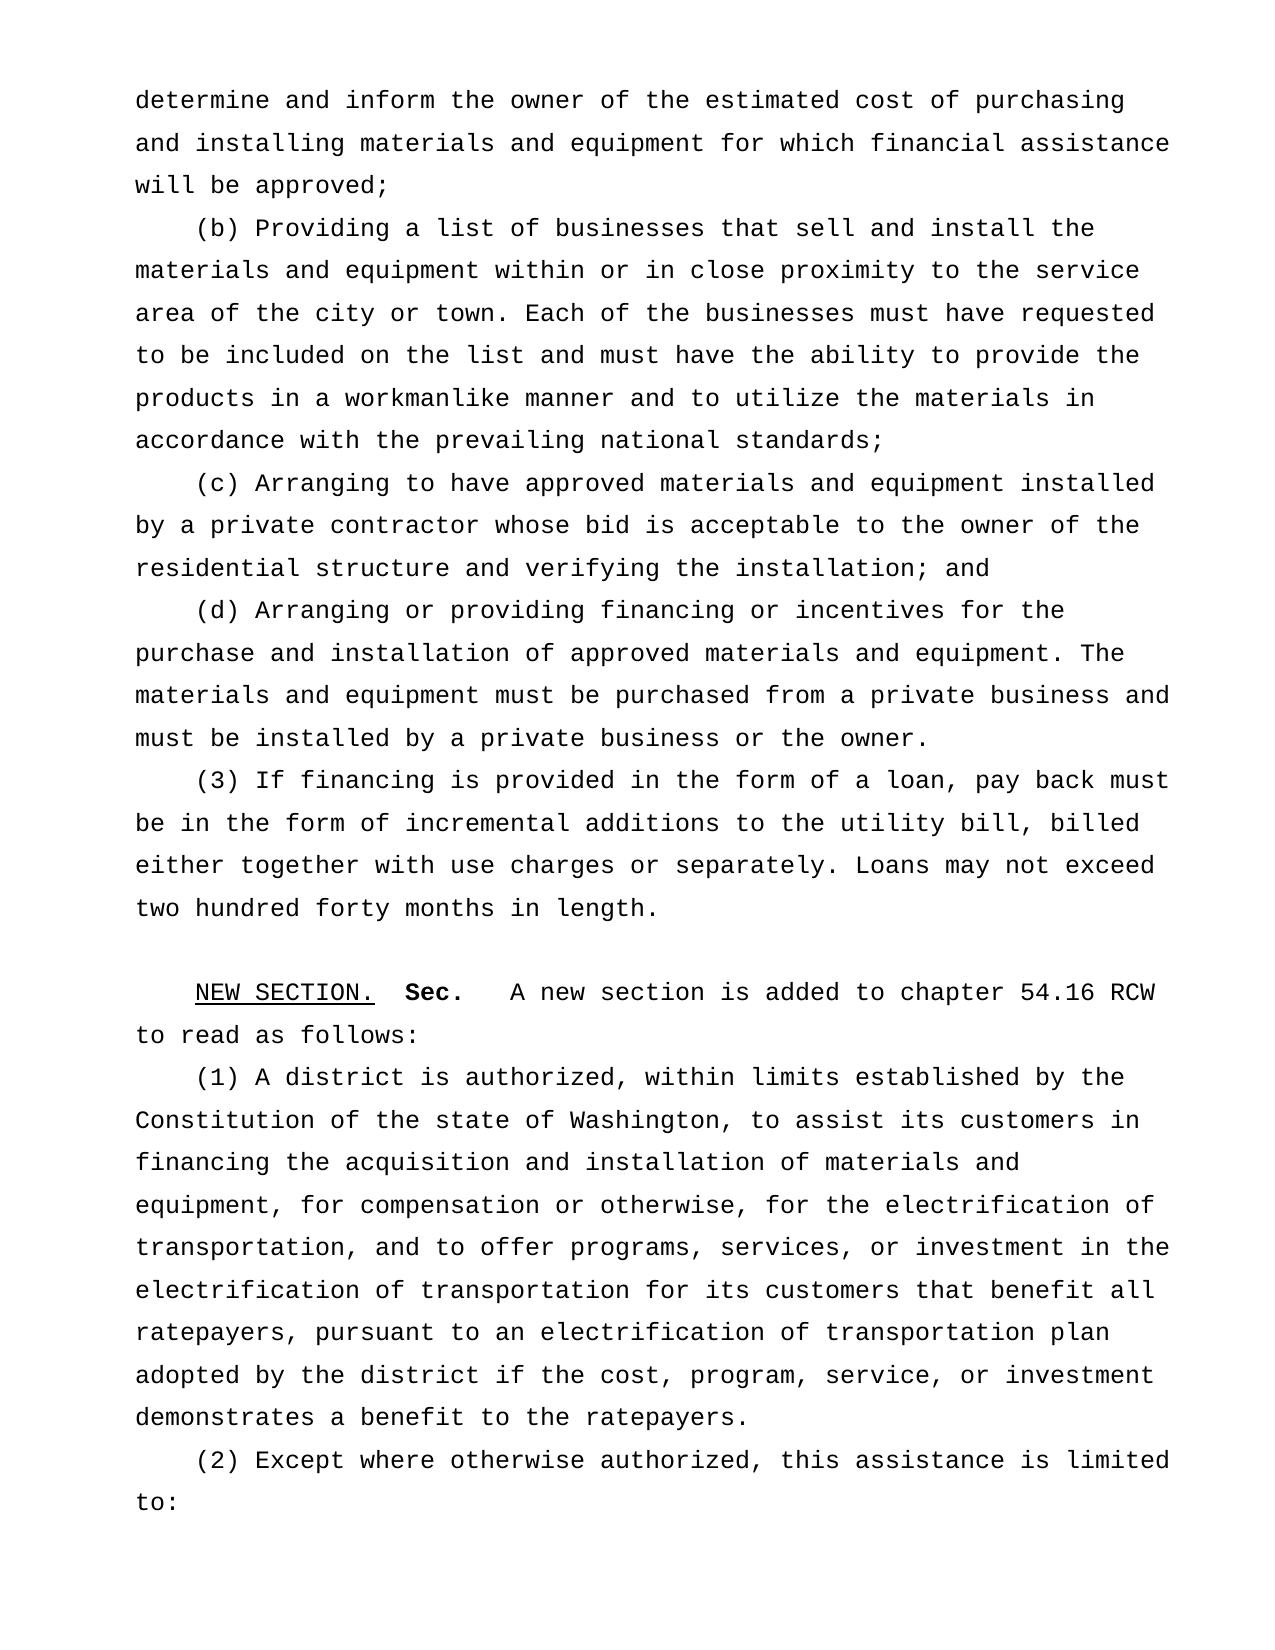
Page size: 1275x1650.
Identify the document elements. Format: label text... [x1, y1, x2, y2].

text (c) Arranging to have approved materials and equipment installed by a private contractor whose bid is acceptable to the owner of the residential structure and verifying the installation; and [135, 457, 1170, 585]
text (3) If financing is provided in the form of a loan, pay back must be in the form of incremental additions to the utility bill, billed either together with use charges or separately. Loans may not exceed two hundred forty months in length. [135, 755, 1170, 925]
text NEW SECTION. Sec. A new section is added to chapter 54.16 RCW to read as follows: [135, 967, 1170, 1052]
text (1) A district is authorized, within limits established by the Constitution of the state of Washington, to assist its customers in financing the acquisition and installation of materials and equipment, for compensation or otherwise, for the electrification of transportation, and to offer programs, services, or investment in the electrification of transportation for its customers that benefit all ratepayers, pursuant to an electrification of transportation plan adopted by the district if the cost, program, service, or investment demonstrates a benefit to the ratepayers. [135, 1052, 1170, 1434]
text (2) Except where otherwise authorized, this assistance is limited to: [135, 1434, 1170, 1519]
text (d) Arranging or providing financing or incentives for the purchase and installation of approved materials and equipment. The materials and equipment must be purchased from a private business and must be installed by a private business or the owner. [135, 585, 1170, 755]
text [135, 75, 1170, 202]
text (b) Providing a list of businesses that sell and install the materials and equipment within or in close proximity to the service area of the city or town. Each of the businesses must have requested to be included on the list and must have the ability to provide the products in a workmanlike manner and to utilize the materials in accordance with the prevailing national standards; [135, 202, 1170, 457]
